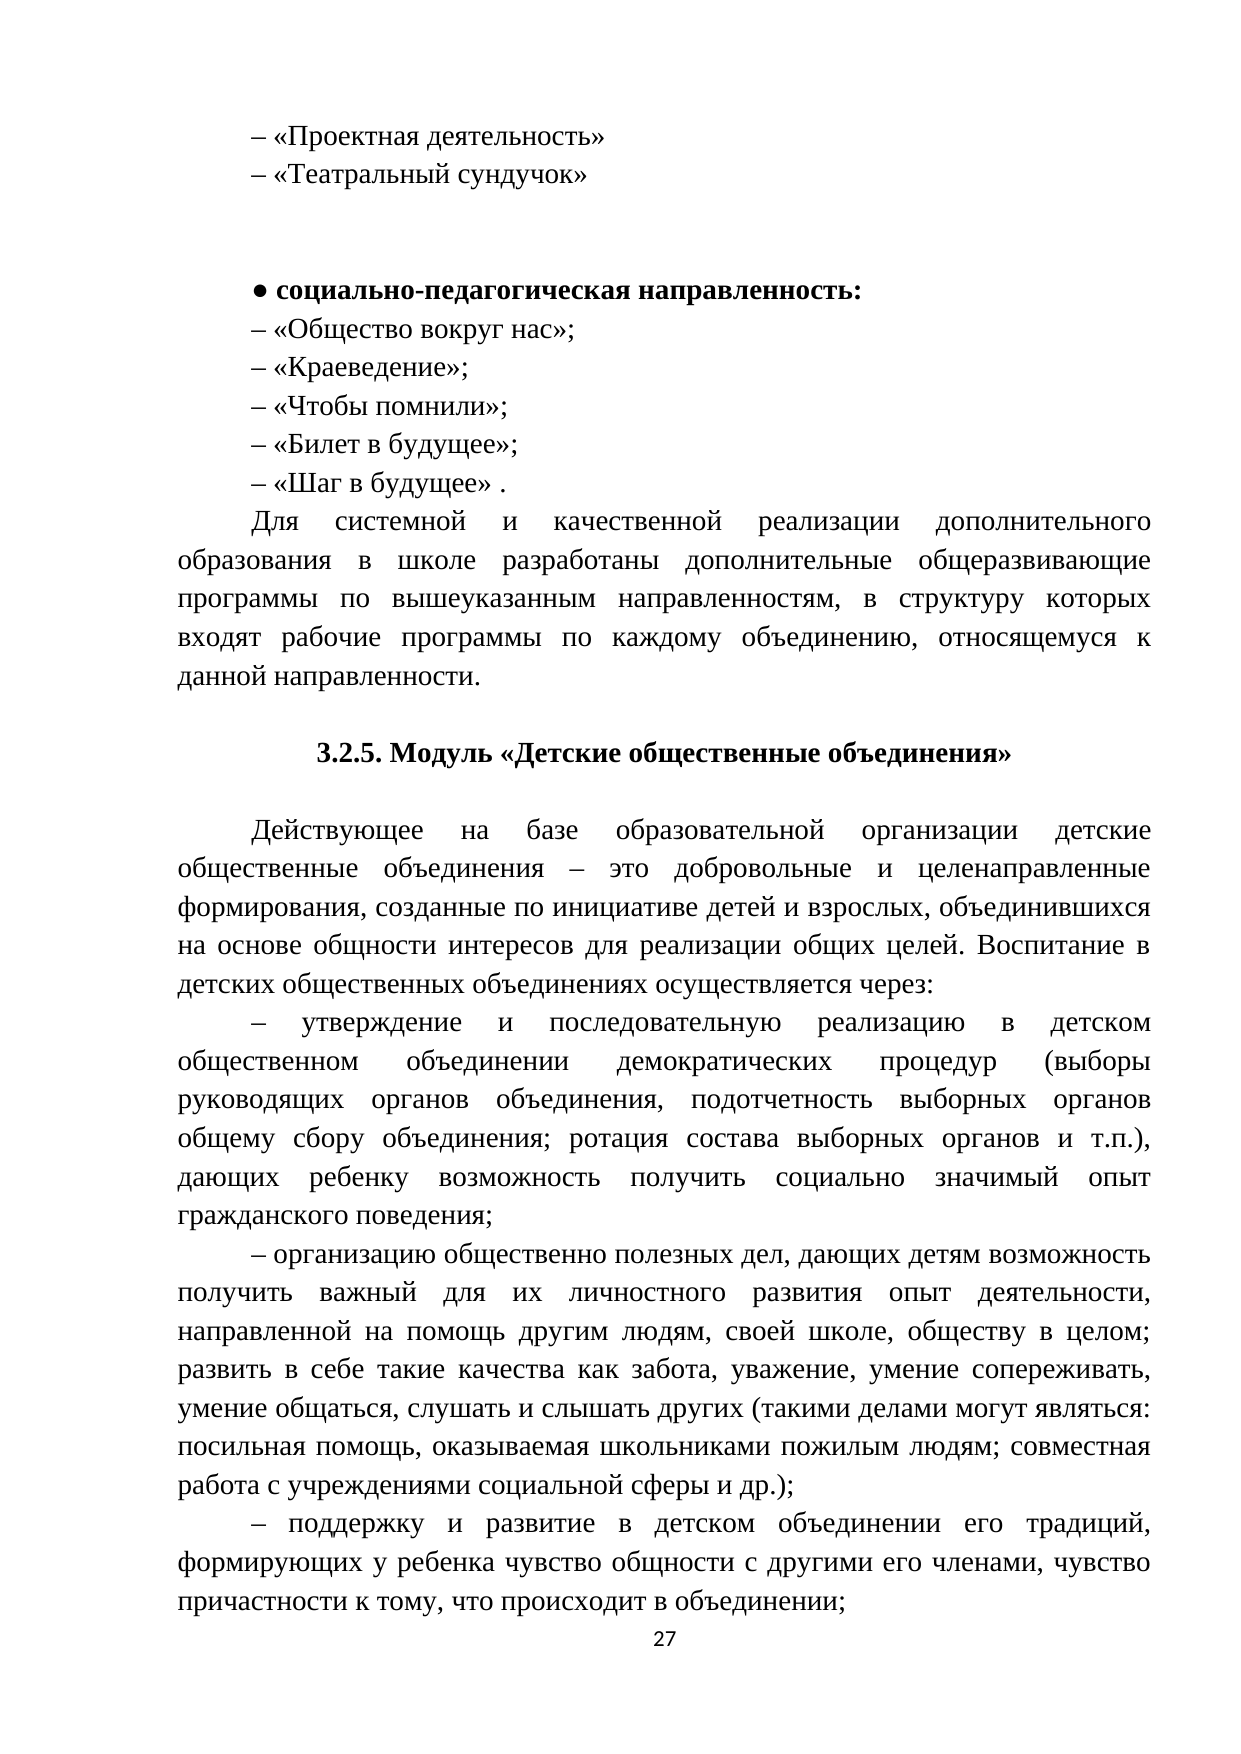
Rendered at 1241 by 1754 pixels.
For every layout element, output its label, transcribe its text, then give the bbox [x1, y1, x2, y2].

text ● социально-педагогическая направленность: [177, 272, 1152, 306]
text Действующее на базе образовательной организации детские общественные объединения – это добровольные и целенаправленные формирования, созданные по инициативе детей и взрослых, объединившихся на основе общности интересов для реализации общих целей. Воспитание в детских общественных объединениях осуществляется через: [177, 812, 1152, 999]
text – «Билет в будущее»; [177, 426, 1152, 460]
text – «Общество вокруг нас»; [177, 311, 1152, 344]
text – «Проектная деятельность» [177, 118, 1152, 152]
text – «Театральный сундучок» [177, 157, 1152, 190]
text – «Чтобы помнили»; [177, 388, 1152, 421]
text – «Шаг в будущее» . [177, 465, 1152, 498]
text – утверждение и последовательную реализацию в детском общественном объединении демократических процедур (выборы руководящих органов объединения, подотчетность выборных органов общему сбору объединения; ротация состава выборных органов и т.п.), дающих ребенку возможность получить социально значимый опыт гражданского поведения; [177, 1004, 1152, 1231]
text 3.2.5. Модуль «Детские общественные объединения» [177, 735, 1152, 768]
text – «Краеведение»; [177, 349, 1152, 383]
text – организацию общественно полезных дел, дающих детям возможность получить важный для их личностного развития опыт деятельности, направленной на помощь другим людям, своей школе, обществу в целом; развить в себе такие качества как забота, уважение, умение сопереживать, умение общаться, слушать и слышать других (такими делами могут являться: посильная помощь, оказываемая школьниками пожилым людям; совместная работа с учреждениями социальной сферы и др.); [177, 1236, 1152, 1501]
text – поддержку и развитие в детском объединении его традиций, формирующих у ребенка чувство общности с другими его членами, чувство причастности к тому, что происходит в объединении; [177, 1506, 1152, 1616]
text Для системной и качественной реализации дополнительного образования в школе разработаны дополнительные общеразвивающие программы по вышеуказанным направленностям, в структуру которых входят рабочие программы по каждому объединению, относящемуся к данной направленности. [177, 503, 1152, 691]
